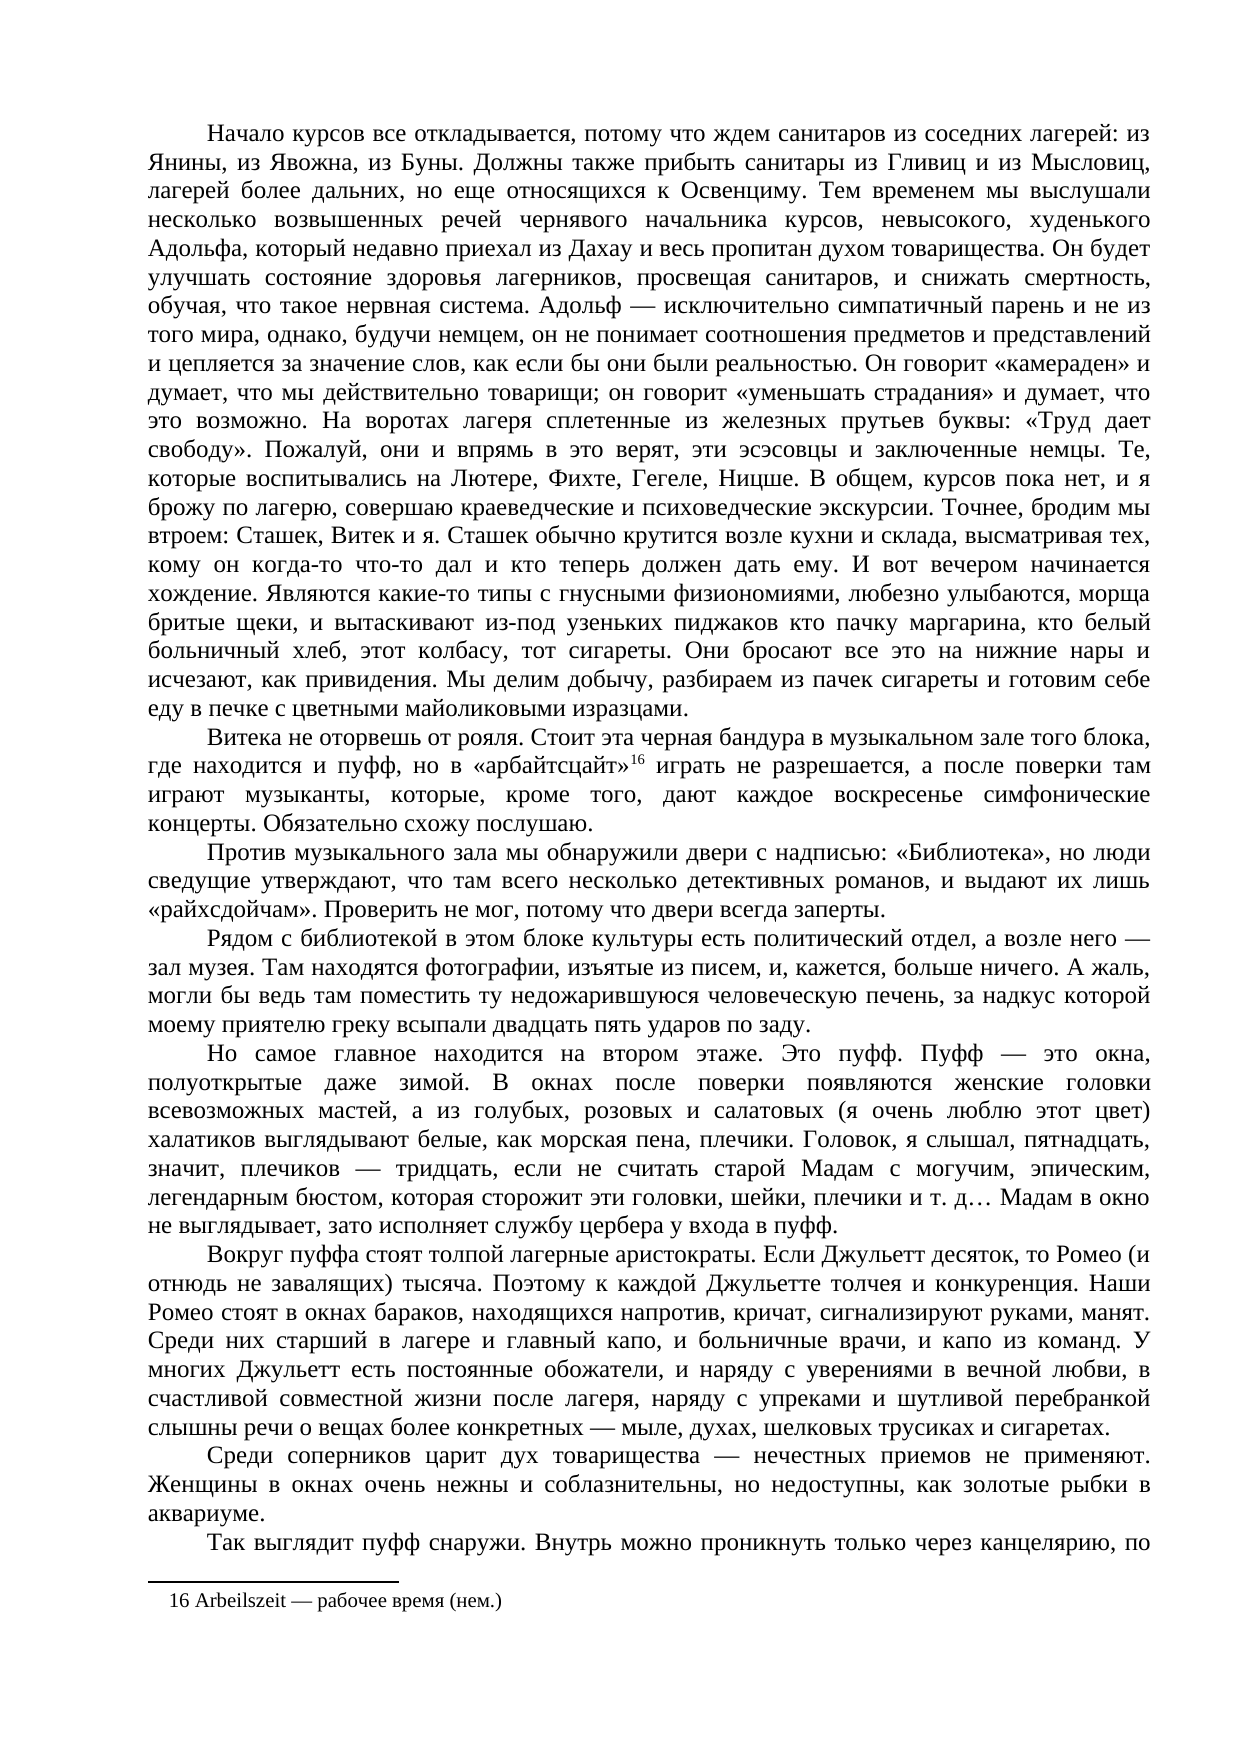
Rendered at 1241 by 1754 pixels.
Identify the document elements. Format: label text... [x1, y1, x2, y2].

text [148, 1527, 1152, 1556]
text Но самое главное находится на втором этаже. Это пуфф. Пуфф — это окна, полуоткрытые даже зимой. В окнах после поверки появляются женские головки всевозможных мастей, а из голубых, розовых и салатовых (я очень люблю этот цвет) халатиков выглядывают белые, как морская пена, плечики. Головок, я слышал, пятнадцать, значит, плечиков — тридцать, если не считать старой Мадам с могучим, эпическим, легендарным бюстом, которая сторожит эти головки, шейки, плечики и т. д… Мадам в окно не выглядывает, зато исполняет службу цербера у входа в пуфф. [148, 1038, 1152, 1239]
text Вокруг пуффа стоят толпой лагерные аристократы. Если Джульетт десяток, то Ромео (и отнюдь не завалящих) тысяча. Поэтому к каждой Джульетте толчея и конкуренция. Наши Ромео стоят в окнах бараков, находящихся напротив, кричат, сигнализируют руками, манят. Среди них старший в лагере и главный капо, и больничные врачи, и капо из команд. У многих Джульетт есть постоянные обожатели, и наряду с уверениями в вечной любви, в счастливой совместной жизни после лагеря, наряду с упреками и шутливой перебранкой слышны речи о вещах более конкретных — мыле, духах, шелковых трусиках и сигаретах. [148, 1239, 1152, 1441]
text Витека не оторвешь от рояля. Стоит эта черная бандура в музыкальном зале того блока, где находится и пуфф, но в «арбайтсцайт» играть не разрешается, а после поверки там играют музыканты, которые, кроме того, дают каждое воскресенье симфонические концерты. Обязательно схожу послушаю. [148, 722, 1152, 837]
text Начало курсов все откладывается, потому что ждем санитаров из соседних лагерей: из Янины, из Явожна, из Буны. Должны также прибыть санитары из Гливиц и из Мысловиц, лагерей более дальних, но еще относящихся к Освенциму. Тем временем мы выслушали несколько возвышенных речей чернявого начальника курсов, невысокого, худенького Адольфа, который недавно приехал из Дахау и весь пропитан духом товарищества. Он будет улучшать состояние здоровья лагерников, просвещая санитаров, и снижать смертность, обучая, что такое нервная система. Адольф — исключительно симпатичный парень и не из того мира, однако, будучи немцем, он не понимает соотношения предметов и представлений и цепляется за значение слов, как если бы они были реальностью. Он говорит «камераден» и думает, что мы действительно товарищи; он говорит «уменьшать страдания» и думает, что это возможно. На воротах лагеря сплетенные из железных прутьев буквы: «Труд дает свободу». Пожалуй, они и впрямь в это верят, эти эсэсовцы и заключенные немцы. Те, которые воспитывались на Лютере, Фихте, Гегеле, Ницше. В общем, курсов пока нет, и я брожу по лагерю, совершаю краеведческие и психоведческие экскурсии. Точнее, бродим мы втроем: Сташек, Витек и я. Сташек обычно крутится возле кухни и склада, высматривая тех, кому он когда-то что-то дал и кто теперь должен дать ему. И вот вечером начинается хождение. Являются какие-то типы с гнусными физиономиями, любезно улыбаются, морща бритые щеки, и вытаскивают из-под узеньких пиджаков кто пачку маргарина, кто белый больничный хлеб, этот колбасу, тот сигареты. Они бросают все это на нижние нары и исчезают, как привидения. Мы делим добычу, разбираем из пачек сигареты и готовим себе еду в печке с цветными майоликовыми изразцами. [148, 118, 1152, 722]
text Рядом с библиотекой в этом блоке культуры есть политический отдел, а возле него — зал музея. Там находятся фотографии, изъятые из писем, и, кажется, больше ничего. А жаль, могли бы ведь там поместить ту недожарившуюся человеческую печень, за надкус которой моему приятелю греку всыпали двадцать пять ударов по заду. [148, 923, 1152, 1038]
text Среди соперников царит дух товарищества — нечестных приемов не применяют. Женщины в окнах очень нежны и соблазнительны, но недоступны, как золотые рыбки в аквариуме. [148, 1441, 1152, 1527]
text Против музыкального зала мы обнаружили двери с надписью: «Библиотека», но люди сведущие утверждают, что там всего несколько детективных романов, и выдают их лишь «райхсдойчам». Проверить не мог, потому что двери всегда заперты. [148, 837, 1152, 923]
